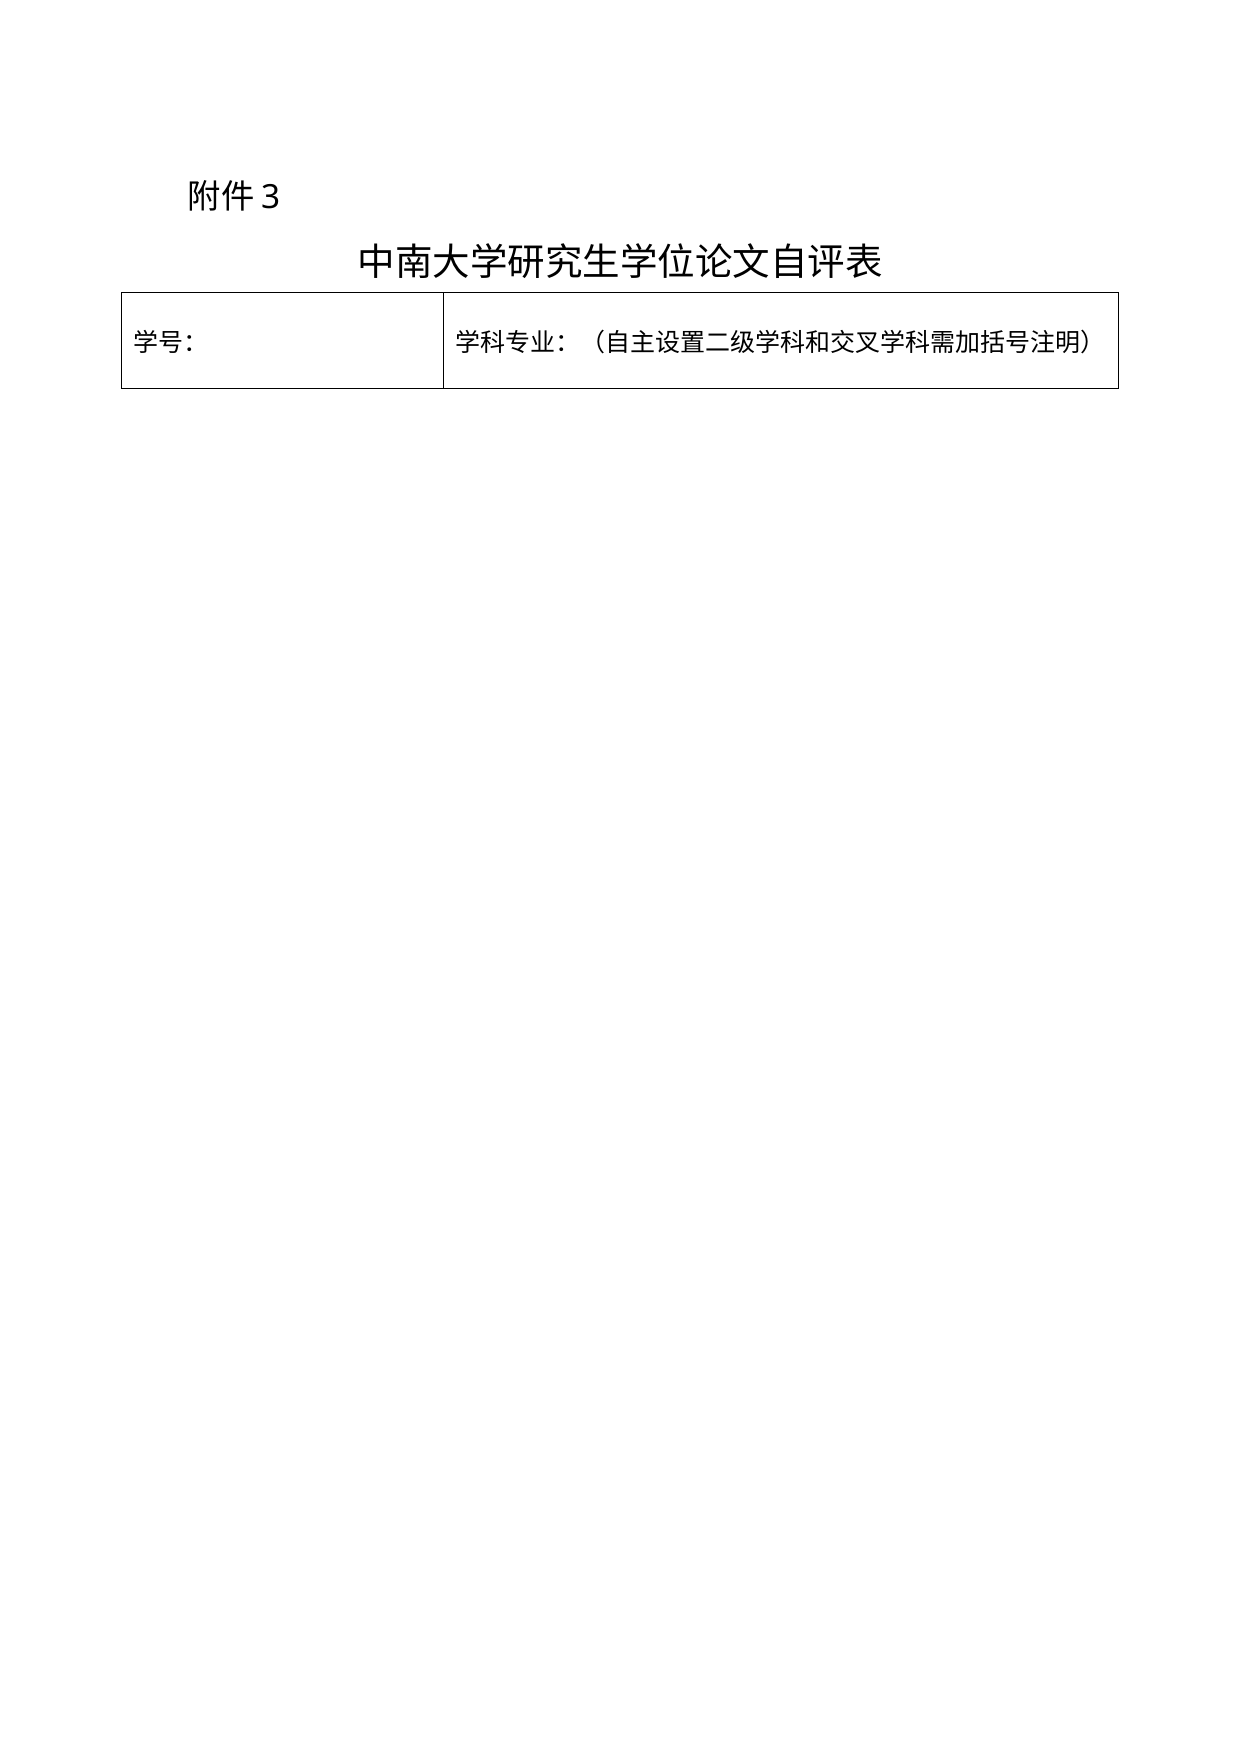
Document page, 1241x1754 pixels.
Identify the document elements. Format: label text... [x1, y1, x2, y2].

text 中南大学研究生学位论文自评表 [187, 227, 1053, 292]
table_header 学科专业：（自主设置二级学科和交叉学科需加括号注明） [444, 293, 1118, 388]
table_header 学号： [122, 293, 443, 388]
text 附件3 [187, 162, 1053, 227]
